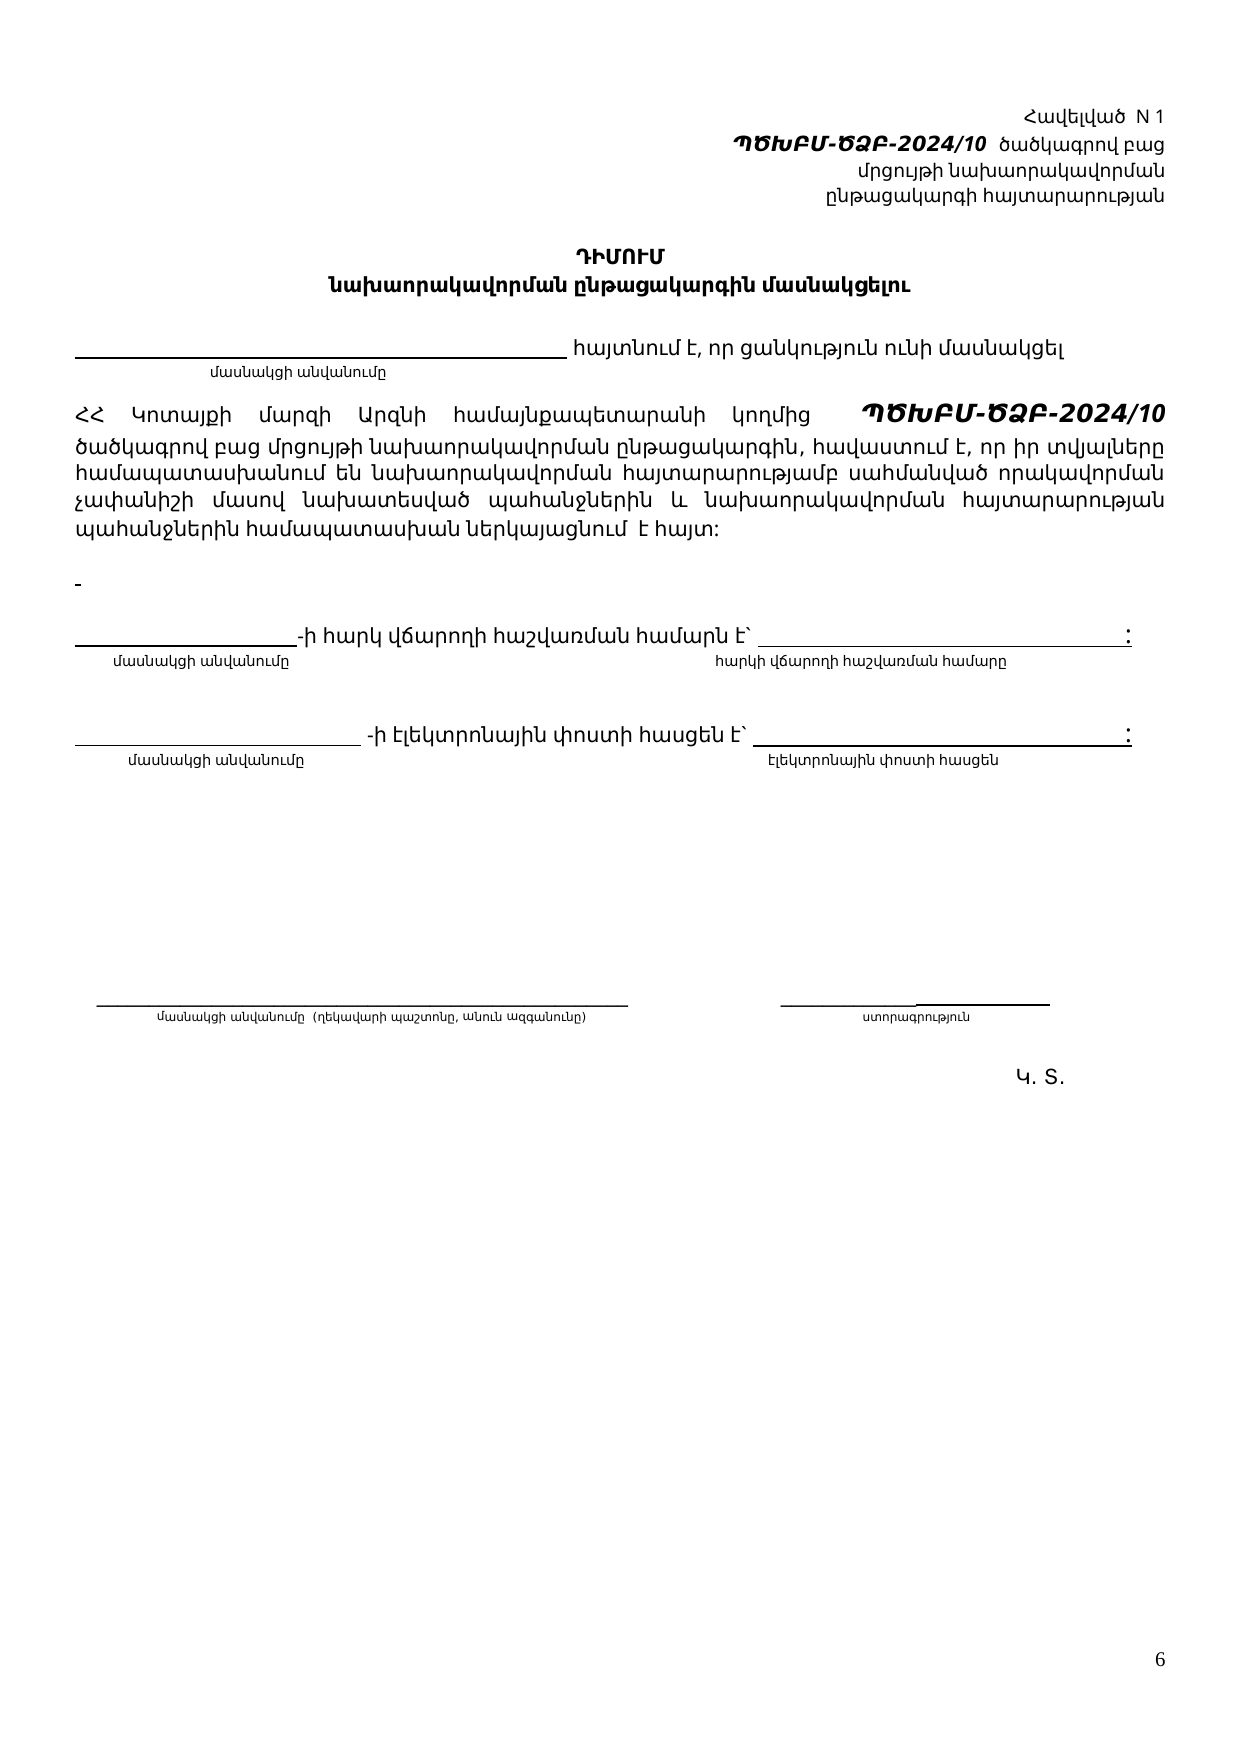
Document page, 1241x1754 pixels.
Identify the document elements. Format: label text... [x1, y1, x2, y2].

text ընթացակարգի հայտարարության [75, 183, 1165, 208]
subtitle նախաորակավորման ընթացակարգին մասնակցելու [75, 271, 1165, 299]
text ԴԻՄՈՒՄ [75, 242, 1165, 271]
text -ի էլեկտրոնային փոստի հասցեն է` : [75, 716, 1165, 750]
text ՀՀ Կոտայքի մարզի Արզնի համայնքապետարանի կողմից ՊԾԽԲՄ-ԾՁԲ-2024/10 ծածկագրով բաց մրցույթի նախաորակավորման ընթացակարգին, հավաստում է, որ իր տվյալները համապատասխանում են նախաորակավորման հայտարարությամբ սահմանված որակավորման չափանիշի մասով նախատեսված պահանջներին և նախաորակավորման հայտարարության պահանջներին համապատասխան ներկայացնում է հայտ: [75, 396, 1165, 542]
text ___________________________________________________ _____________ մասնակցի անվանումը (ղեկավարի պաշտոնը, անուն ազգանունը) ստորագրություն [75, 983, 1165, 1036]
text մասնակցի անվանումը էլեկտրոնային փոստի հասցեն [75, 750, 1165, 784]
text մրցույթի նախաորակավորման [75, 157, 1165, 183]
text մասնակցի անվանումը հարկի վճարողի հաշվառման համարը [75, 651, 1165, 685]
text ՊԾԽԲՄ-ԾՁԲ-2024/10 ծածկագրով բաց [75, 129, 1165, 157]
text Հավելված N 1 [75, 103, 1165, 129]
text Կ. Տ. [75, 1065, 1165, 1089]
text մասնակցի անվանումը [75, 362, 1165, 396]
text հայտնում է, որ ցանկություն ունի մասնակցել [75, 333, 1165, 362]
text -ի հարկ վճարողի հաշվառման համարն է` : [75, 617, 1165, 651]
